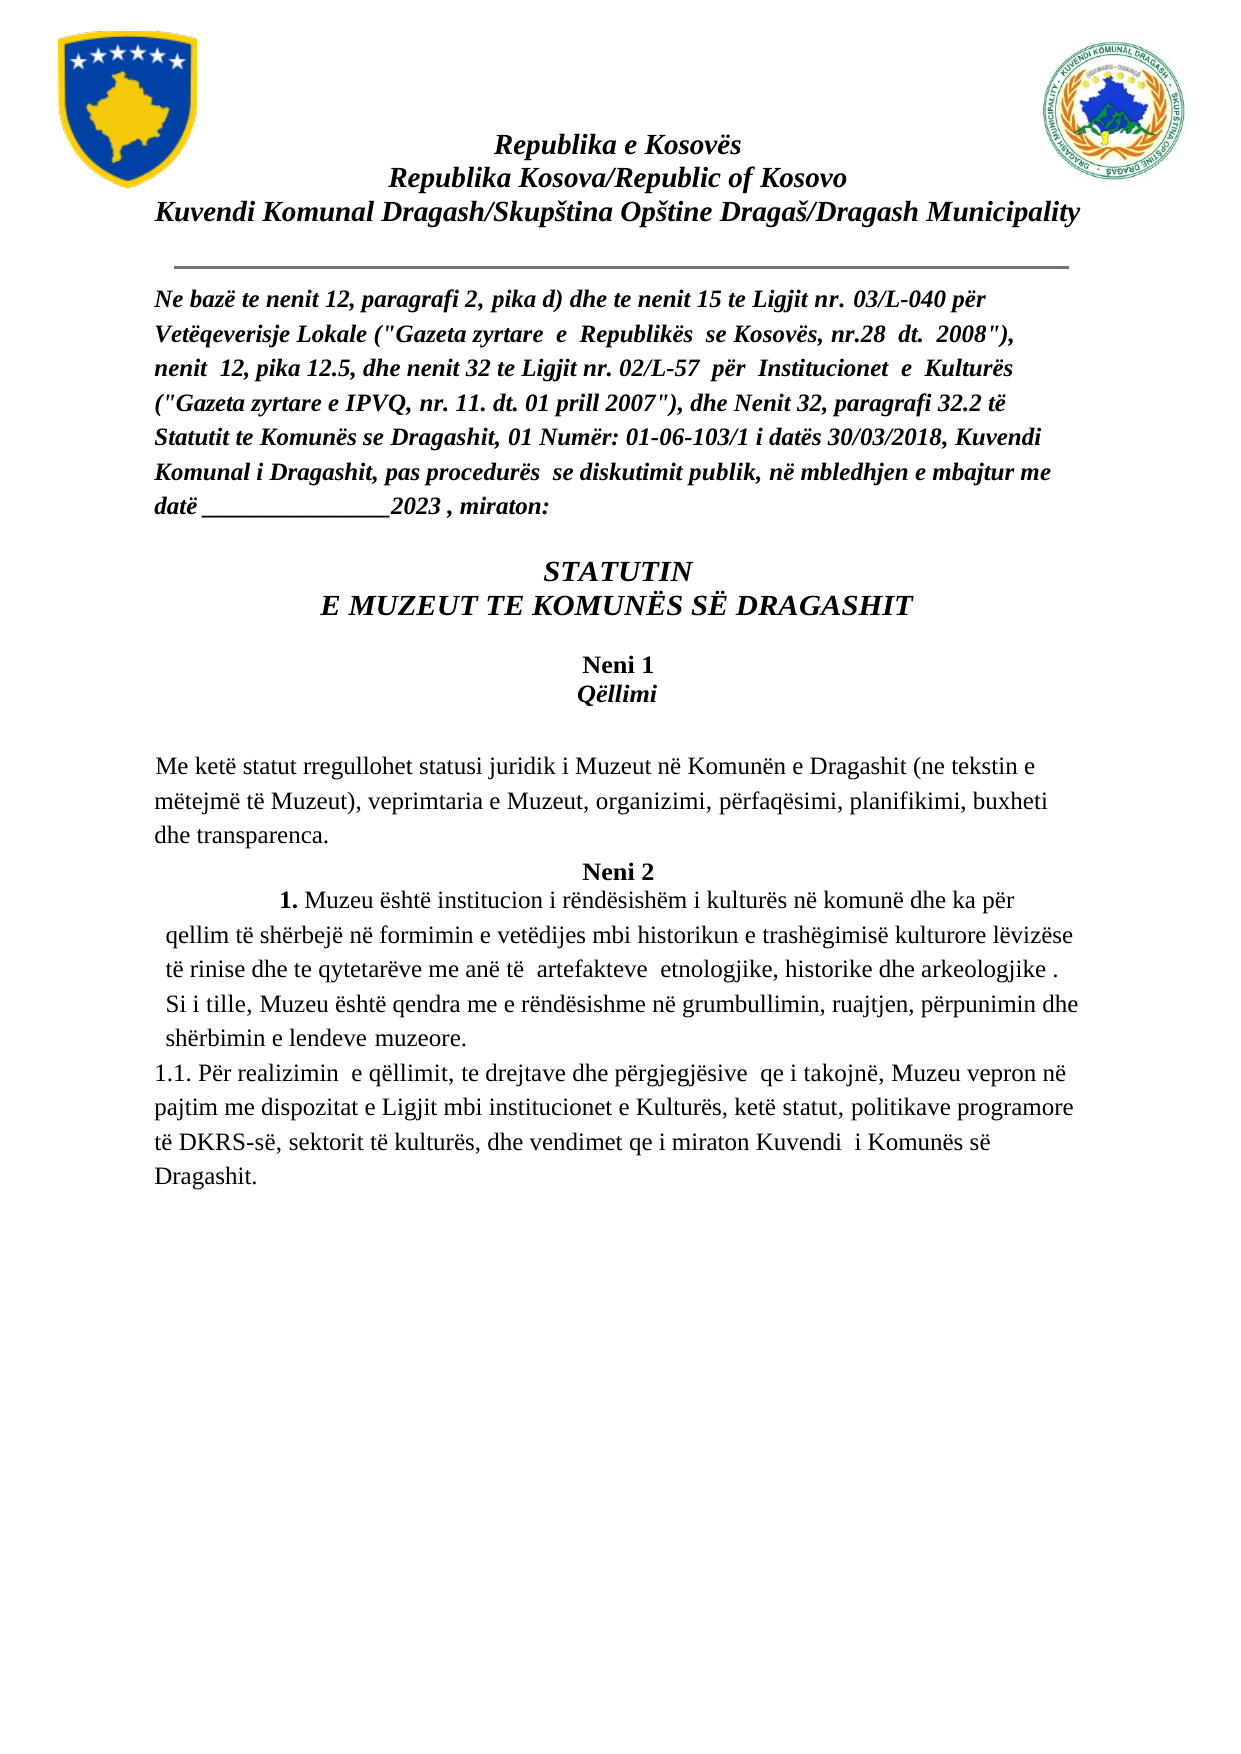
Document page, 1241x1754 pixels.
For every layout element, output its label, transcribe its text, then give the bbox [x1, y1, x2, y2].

picture [1038, 36, 1191, 188]
subtitle Neni 1 [154, 651, 1082, 679]
text STATUTIN [154, 554, 1082, 588]
text 1.1. Për realizimin e qëllimit, te drejtave dhe përgjegjësive qe i takojnë, Muzeu vepron në pajtim me dispozitat e Ligjit mbi institucionet e Kulturës, ketë statut, politikave programore të DKRS-së, sektorit të kulturës, dhe vendimet qe i miraton Kuvendi i Komunës së Dragashit. [154, 1058, 1082, 1190]
list 1. Muzeu është institucion i rëndësishëm i kulturës në komunë dhe ka për qellim të shërbejë në formimin e vetëdijes mbi historikun e trashëgimisë kulturore lëvizëse të rinise dhe te qytetarëve me anë të artefakteve etnologjike, historike dhe arkeologjike . Si i tille, Muzeu është qendra me e rëndësishme në grumbullimin, ruajtjen, përpunimin dhe shërbimin e lendeve muzeore. [165, 885, 1082, 1052]
text Kuvendi Komunal Dragash/Skupština Opštine Dragaš/Dragash Municipality [154, 194, 1084, 228]
picture [58, 31, 198, 188]
text Neni 2 [154, 857, 1082, 885]
text Qëllimi [154, 679, 1082, 708]
text Republika e Kosovës [154, 127, 1084, 161]
text Ne bazë te nenit 12, paragrafi 2, pika d) dhe te nenit 15 te Ligjit nr. 03/L-040 për Vetëqeverisje Lokale ("Gazeta zyrtare e Republikës se Kosovës, nr.28 dt. 2008"), nenit 12, pika 12.5, dhe nenit 32 te Ligjit nr. 02/L-57 për Institucionet e Kulturës ("Gazeta zyrtare e IPVQ, nr. 11. dt. 01 prill 2007"), dhe Nenit 32, paragrafi 32.2 të Statutit te Komunës se Dragashit, 01 Numër: 01-06-103/1 i datës 30/03/2018, Kuvendi Komunal i Dragashit, pas procedurës se diskutimit publik, në mbledhjen e mbajtur me datë _______________2023 , miraton: [154, 264, 1065, 520]
text Me ketë statut rregullohet statusi juridik i Muzeut në Komunën e Dragashit (ne tekstin e mëtejmë të Muzeut), veprimtaria e Muzeut, organizimi, përfaqësimi, planifikimi, buxheti dhe transparenca. [154, 751, 1082, 849]
text Republika Kosova/Republic of Kosovo [154, 161, 1084, 194]
text E MUZEUT TE KOMUNËS SË DRAGASHIT [154, 588, 1082, 621]
